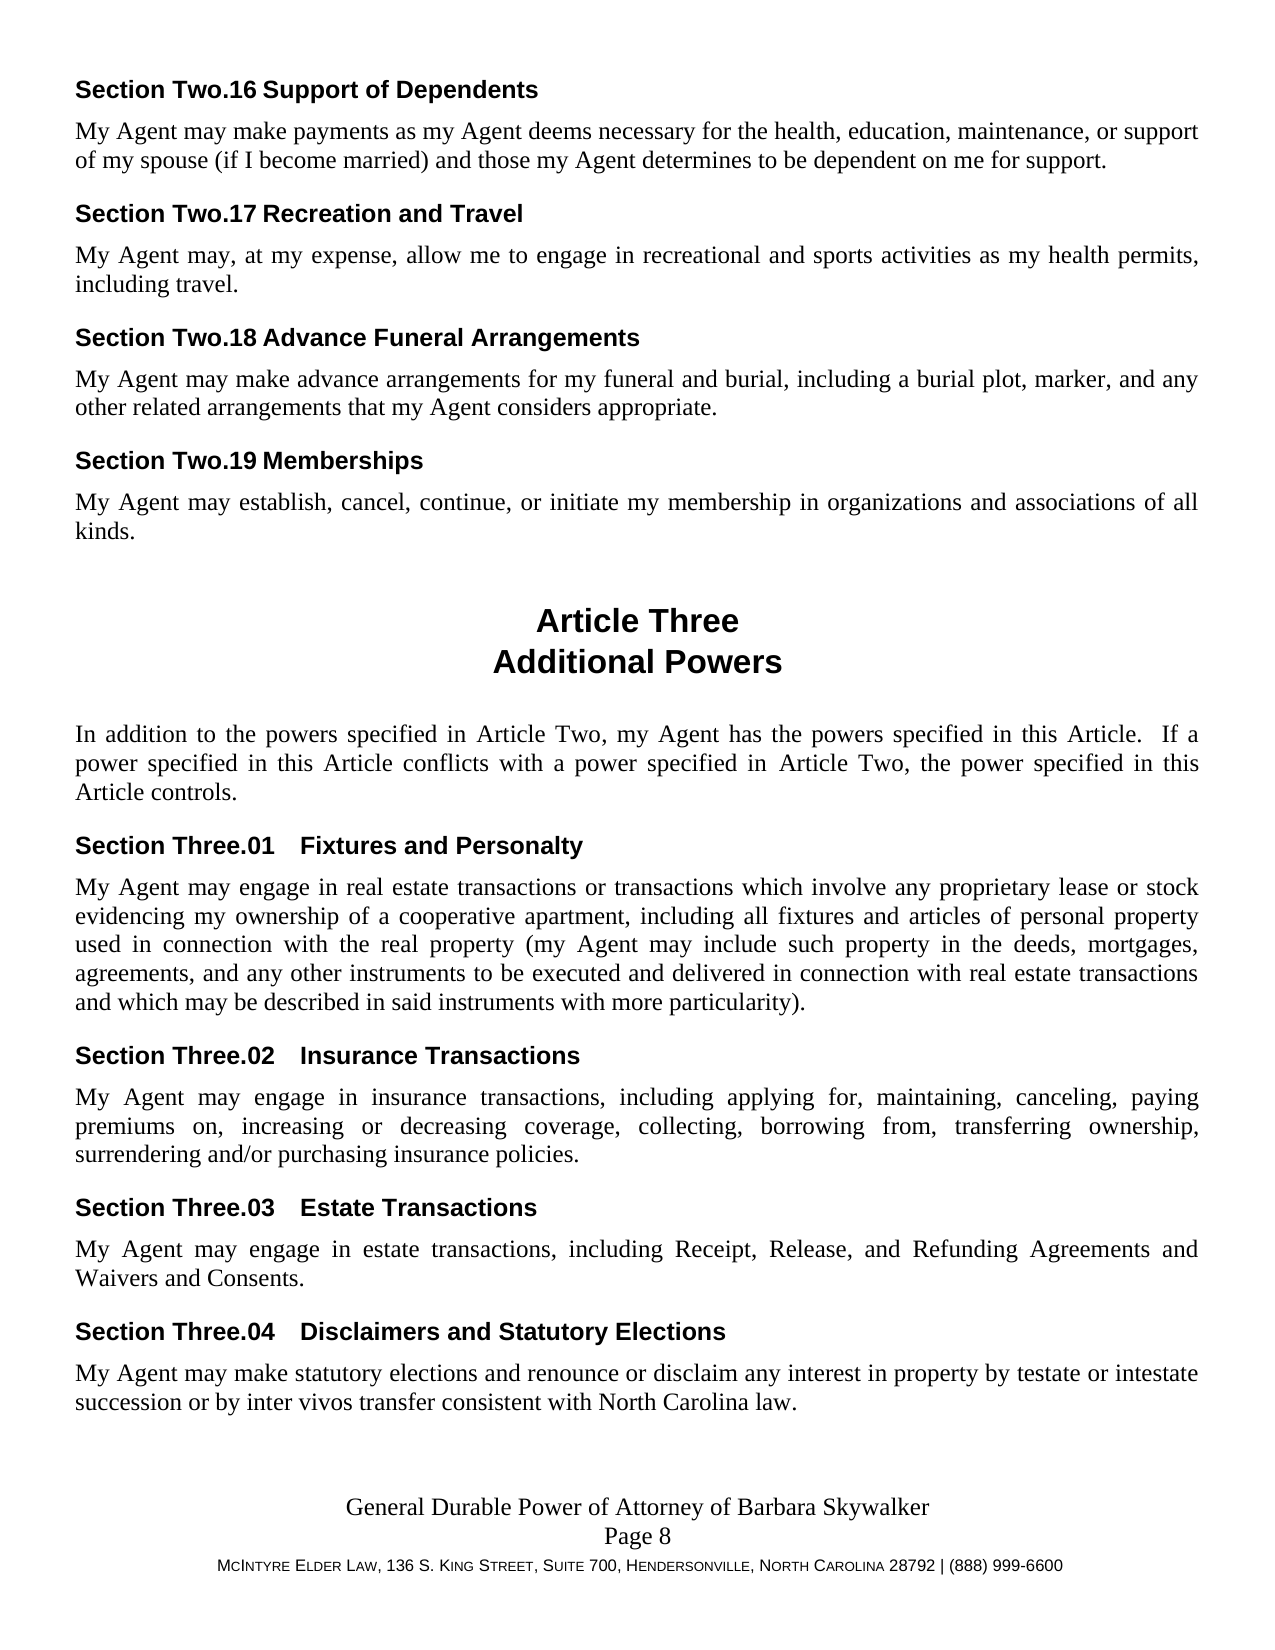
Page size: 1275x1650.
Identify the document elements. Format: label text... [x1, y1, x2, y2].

subtitle In addition to the powers specified in Article Two, my Agent has the powers specified in this Article. If a power specified in this Article conflicts with a power specified in Article Two, the power specified in this Article controls. [75, 719, 1200, 806]
subtitle Support of Dependents [75, 75, 1200, 104]
subtitle My Agent may, at my expense, allow me to engage in recreational and sports activities as my health permits, including travel. [75, 240, 1200, 297]
subtitle Fixtures and Personalty [75, 831, 1200, 859]
subtitle Estate Transactions [75, 1193, 1200, 1222]
subtitle My Agent may establish, cancel, continue, or initiate my membership in organizations and associations of all kinds. [75, 487, 1200, 545]
subtitle Insurance Transactions [75, 1041, 1200, 1069]
subtitle My Agent may engage in insurance transactions, including applying for, maintaining, canceling, paying premiums on, increasing or decreasing coverage, collecting, borrowing from, transferring ownership, surrendering and/or purchasing insurance policies. [75, 1082, 1200, 1168]
subtitle My Agent may engage in estate transactions, including Receipt, Release, and Refunding Agreements and Waivers and Consents. [75, 1234, 1200, 1292]
subtitle Additional Powers [75, 599, 1200, 682]
subtitle Recreation and Travel [75, 199, 1200, 227]
subtitle Advance Funeral Arrangements [75, 322, 1200, 351]
subtitle Memberships [75, 446, 1200, 475]
subtitle My Agent may make statutory elections and renounce or disclaim any interest in property by testate or intestate succession or by inter vivos transfer consistent with North Carolina law. [75, 1358, 1200, 1416]
subtitle My Agent may engage in real estate transactions or transactions which involve any proprietary lease or stock evidencing my ownership of a cooperative apartment, including all fixtures and articles of personal property used in connection with the real property (my Agent may include such property in the deeds, mortgages, agreements, and any other instruments to be executed and delivered in connection with real estate transactions and which may be described in said instruments with more particularity). [75, 872, 1200, 1016]
subtitle My Agent may make payments as my Agent deems necessary for the health, education, maintenance, or support of my spouse (if I become married) and those my Agent determines to be dependent on me for support. [75, 116, 1200, 174]
subtitle Disclaimers and Statutory Elections [75, 1317, 1200, 1346]
subtitle My Agent may make advance arrangements for my funeral and burial, including a burial plot, marker, and any other related arrangements that my Agent considers appropriate. [75, 364, 1200, 421]
